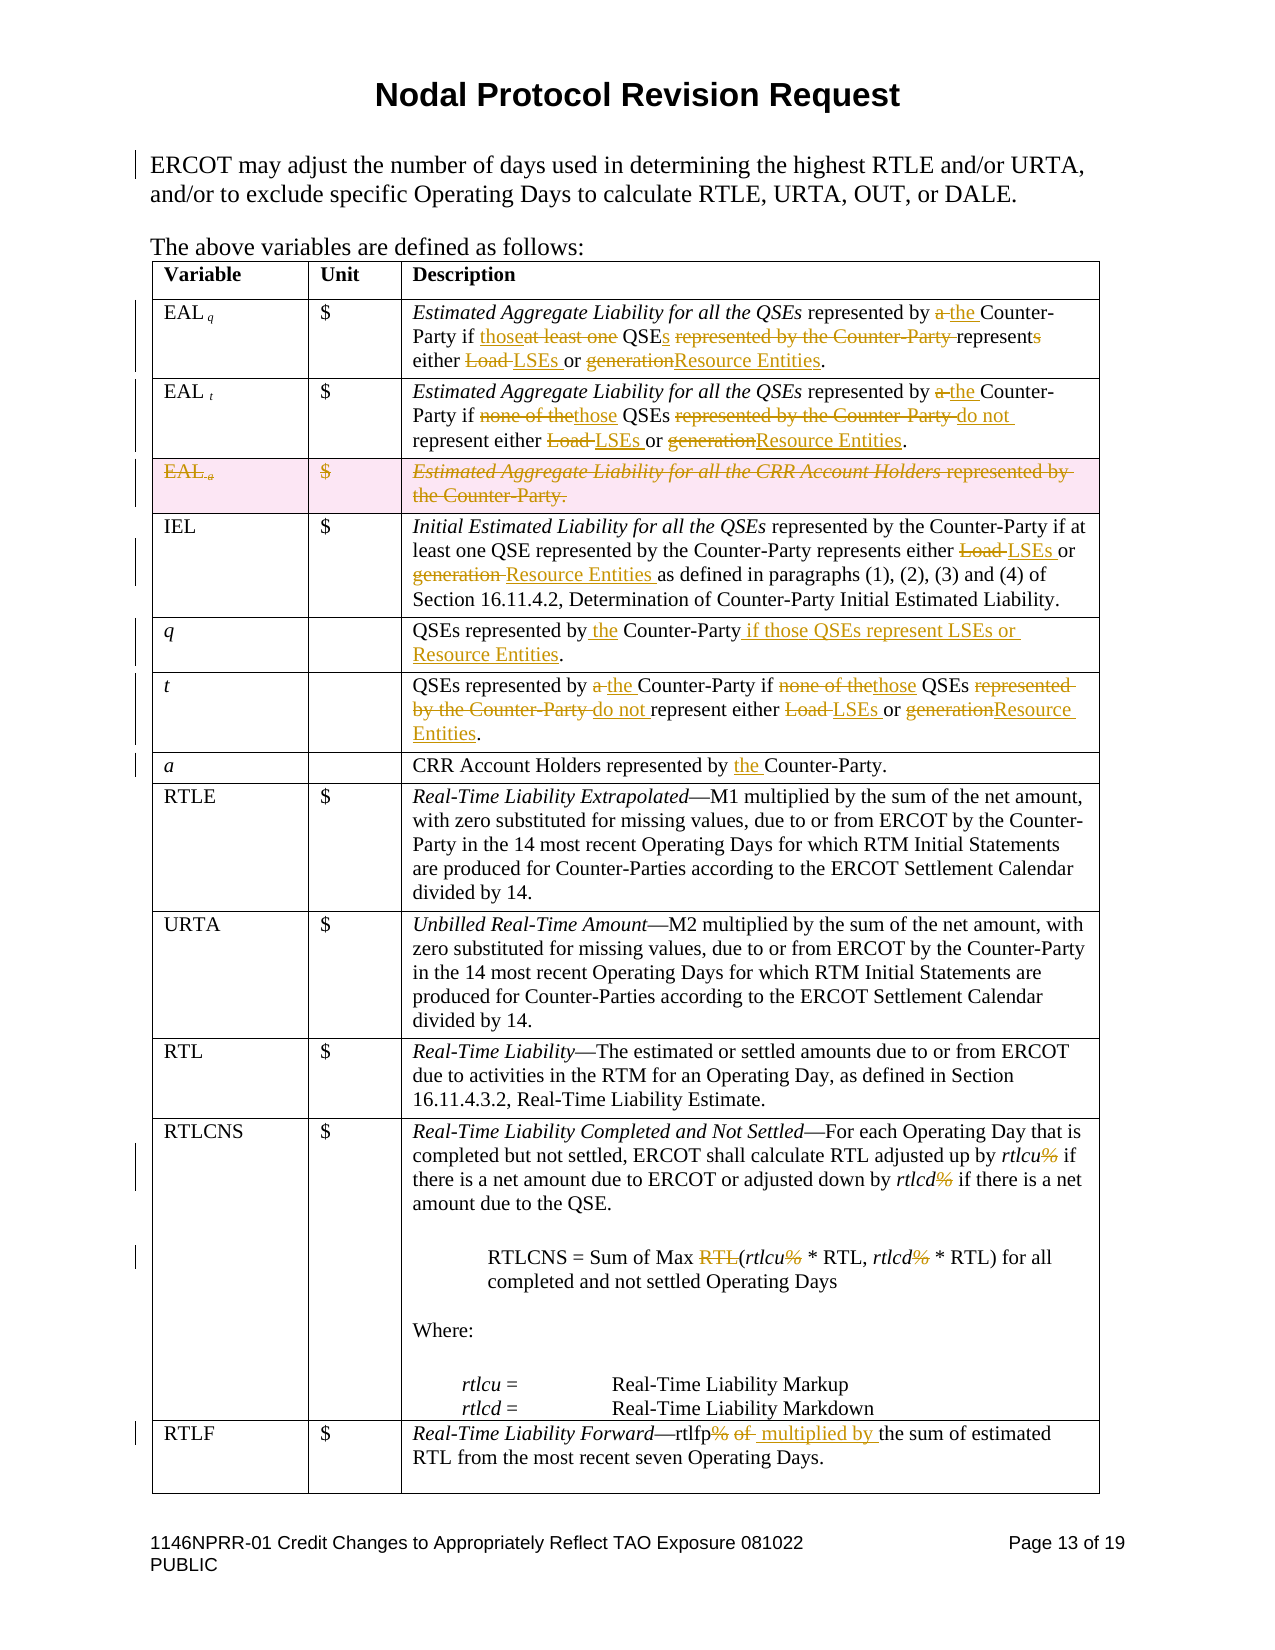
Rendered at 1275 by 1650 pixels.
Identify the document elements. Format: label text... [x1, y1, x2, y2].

table_cell RTLF [153, 1421, 308, 1493]
table_cell Initial Estimated Liability for all the QSEs represented by the Counter-Party if at least one QSE represented by the Counter-Party represents either or as defined in paragraphs (1), (2), (3) and (4) of Section 16.11.4.2, Determination of Counter-Party Initial Estimated Liability. [402, 514, 1099, 617]
table_header Description [402, 262, 1099, 299]
table_cell Real-Time Liability—The estimated or settled amounts due to or from ERCOT due to activities in the RTM for an Operating Day, as defined in Section 16.11.4.3.2, Real-Time Liability Estimate. [402, 1039, 1099, 1118]
table_cell a [153, 753, 308, 783]
table_cell $ [309, 1421, 401, 1493]
table_cell $ [309, 379, 401, 458]
table_cell IEL [153, 514, 308, 617]
table_cell URTA [153, 912, 308, 1038]
table_cell q [153, 618, 308, 672]
table_cell QSEs represented by Counter-Party. [402, 618, 1099, 672]
table_cell [309, 618, 401, 672]
table_cell Real-Time Liability Completed and Not Settled—For each Operating Day that is completed but not settled, ERCOT shall calculate RTL adjusted up by rtlcu if there is a net amount due to ERCOT or adjusted down by rtlcd if there is a net amount due to the QSE. RTLCNS = Sum of Max (rtlcu * RTL, rtlcd * RTL) for all completed and not settled Operating Days Where: rtlcu = Real-Time Liability Markup rtlcd = Real-Time Liability Markdown [402, 1119, 1099, 1420]
table_cell RTL [153, 1039, 308, 1118]
table_cell EAL t [153, 379, 308, 458]
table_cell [402, 1421, 1099, 1493]
text The above variables are defined as follows: [150, 232, 1125, 261]
table_cell $ [309, 514, 401, 617]
table_cell t [153, 673, 308, 752]
table_header Unit [309, 262, 401, 299]
table_cell CRR Account Holders represented by Counter-Party. [402, 753, 1099, 783]
table_cell RTLCNS [153, 1119, 308, 1420]
table_cell $ [309, 912, 401, 1038]
table_cell Estimated Aggregate Liability for all the QSEs represented by Counter-Party if QSE represent either or . [402, 300, 1099, 378]
text ERCOT may adjust the number of days used in determining the highest RTLE and/or URTA, and/or to exclude specific Operating Days to calculate RTLE, URTA, OUT, or DALE. [150, 150, 1125, 207]
table_cell EAL q [153, 300, 308, 378]
table_cell $ [309, 1039, 401, 1118]
table_header Variable [153, 262, 308, 299]
table_cell Estimated Aggregate Liability for all the QSEs represented by Counter-Party if QSEs represent either or . [402, 379, 1099, 458]
table_cell [309, 753, 401, 783]
table_cell Unbilled Real-Time Amount—M2 multiplied by the sum of the net amount, with zero substituted for missing values, due to or from ERCOT by the Counter-Party in the 14 most recent Operating Days for which RTM Initial Statements are produced for Counter-Parties according to the ERCOT Settlement Calendar divided by 14. [402, 912, 1099, 1038]
table_cell $ [309, 784, 401, 911]
table_cell QSEs represented by Counter-Party if QSEs represent either or . [402, 673, 1099, 752]
table_cell Real-Time Liability Extrapolated—M1 multiplied by the sum of the net amount, with zero substituted for missing values, due to or from ERCOT by the Counter-Party in the 14 most recent Operating Days for which RTM Initial Statements are produced for Counter-Parties according to the ERCOT Settlement Calendar divided by 14. [402, 784, 1099, 911]
table_cell [309, 673, 401, 752]
table_cell $ [309, 300, 401, 378]
table_cell RTLE [153, 784, 308, 911]
table_cell $ [309, 1119, 401, 1420]
